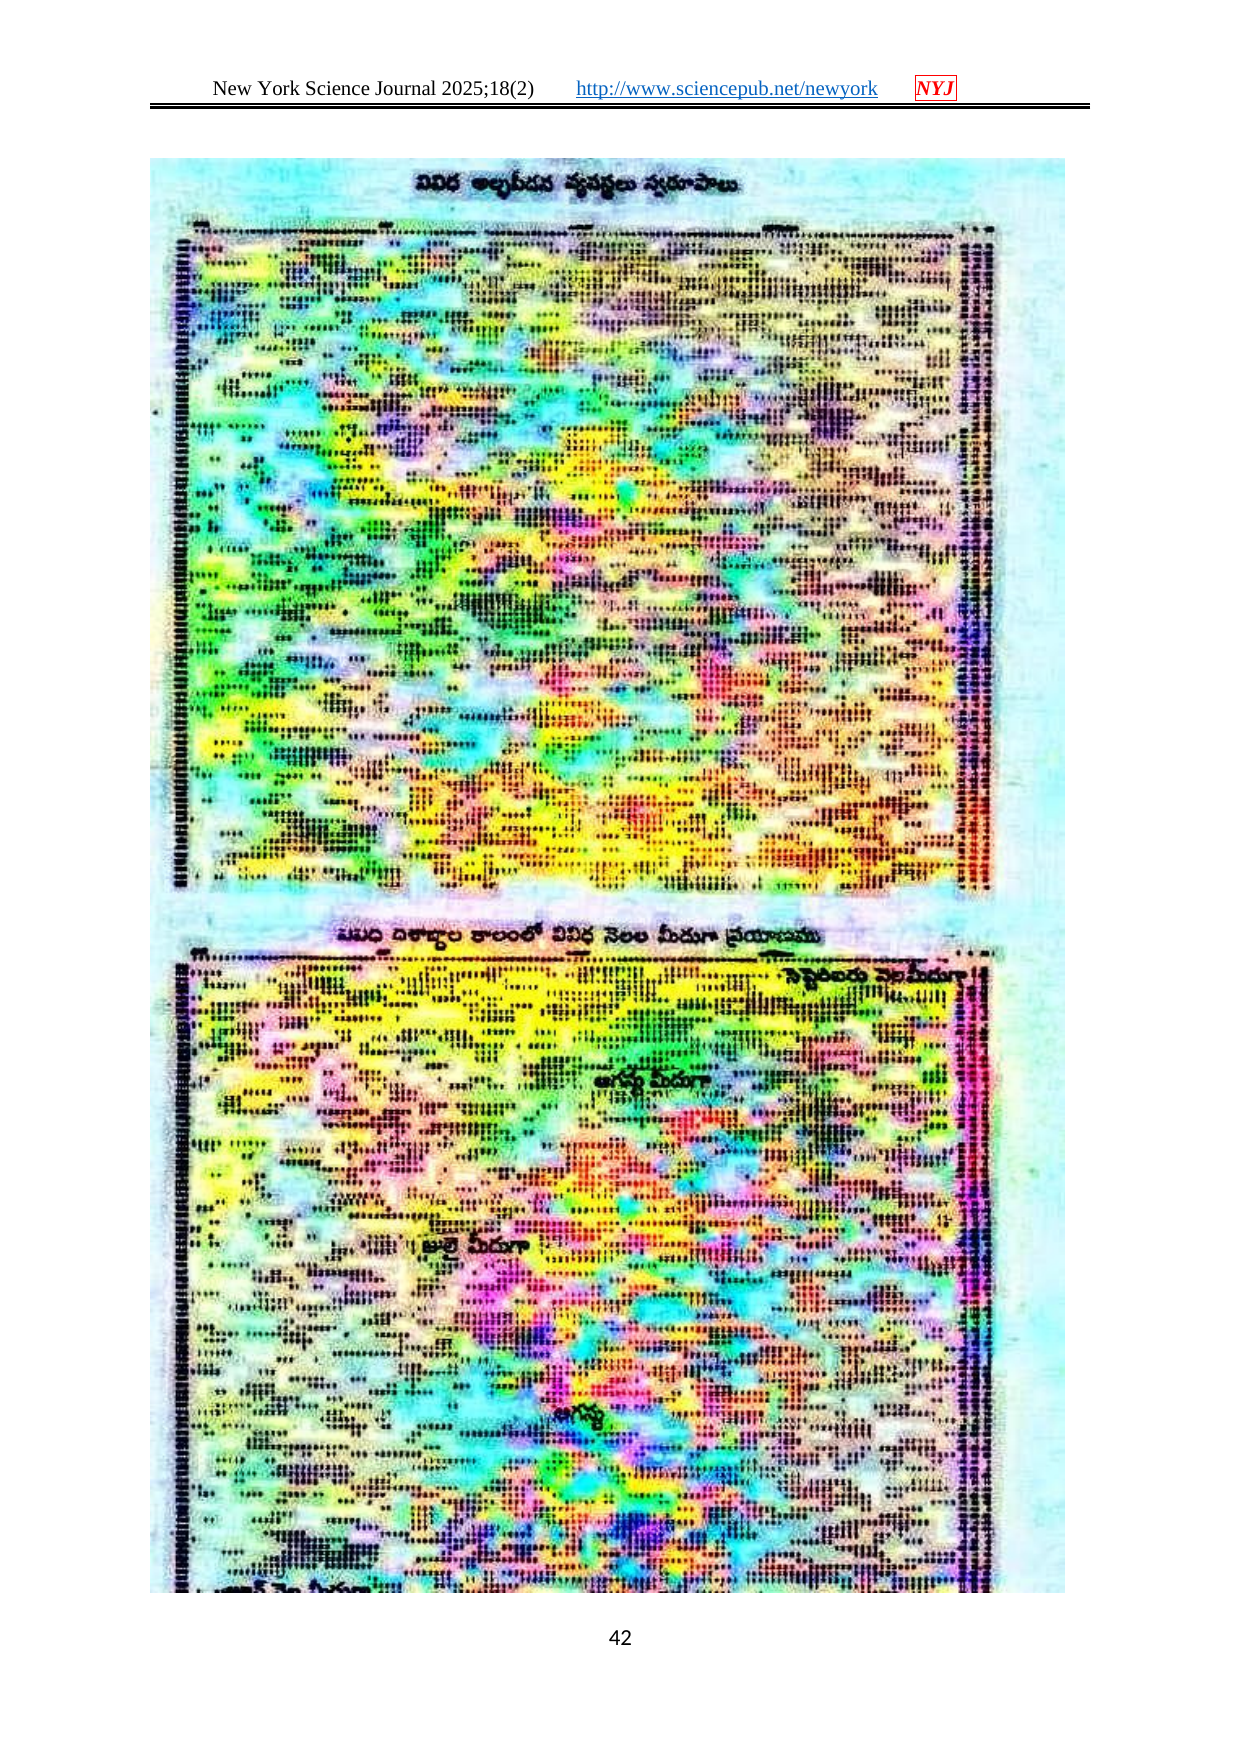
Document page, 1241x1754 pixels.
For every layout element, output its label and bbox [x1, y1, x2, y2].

picture [150, 158, 1065, 1593]
